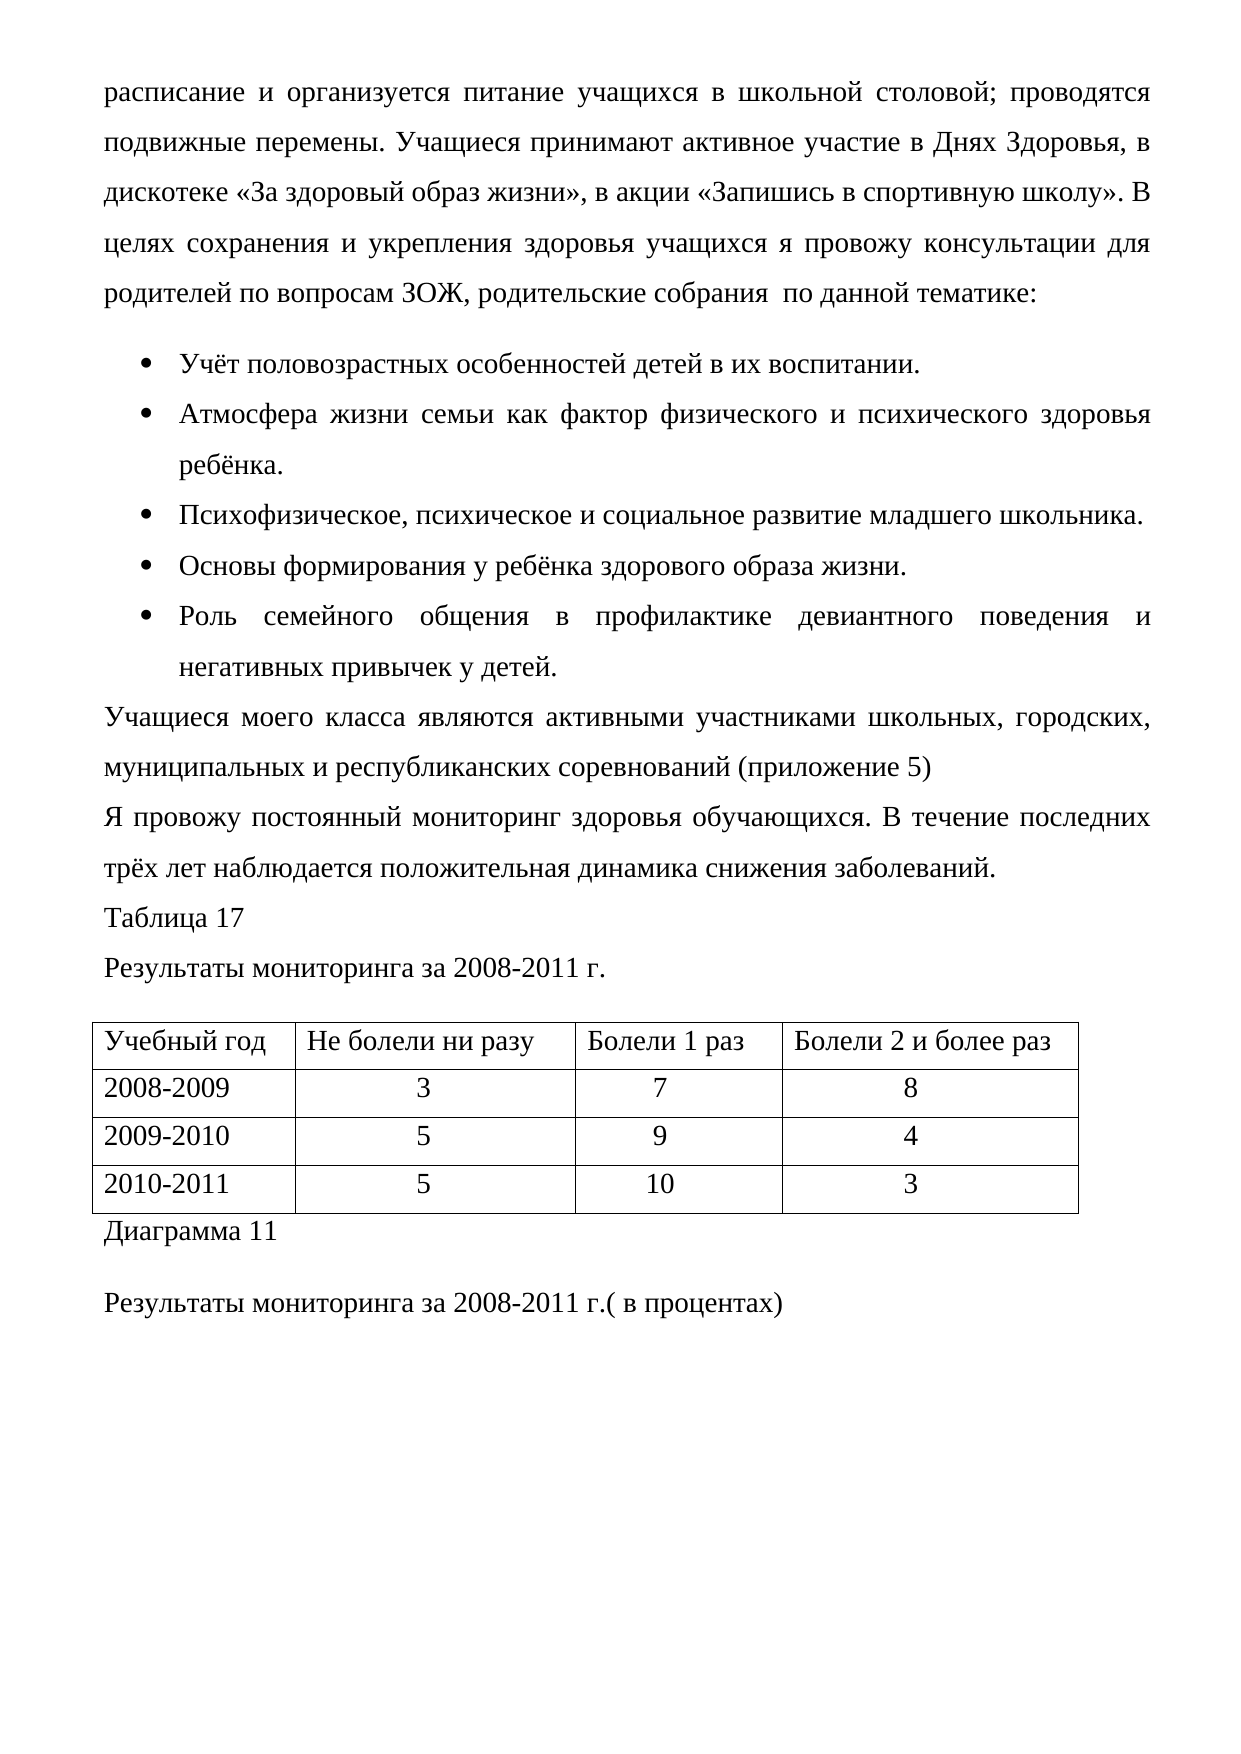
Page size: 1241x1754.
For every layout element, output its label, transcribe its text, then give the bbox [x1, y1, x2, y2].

text Я провожу постоянный мониторинг здоровья обучающихся. В течение последних трёх лет наблюдается положительная динамика снижения заболеваний. [103, 799, 1152, 883]
table_cell 8 [783, 1070, 1078, 1117]
table_cell 4 [783, 1118, 1078, 1165]
table_cell 3 [296, 1070, 575, 1117]
table_cell 9 [576, 1118, 782, 1165]
table_cell 5 [296, 1166, 575, 1212]
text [103, 74, 1152, 309]
table_cell 7 [576, 1070, 782, 1117]
list Основы формирования у ребёнка здорового образа жизни. [141, 548, 1152, 581]
table_cell 5 [296, 1118, 575, 1165]
text Результаты мониторинга за 2008-2011 г. [103, 951, 1152, 984]
table_cell 10 [576, 1166, 782, 1212]
text Диаграмма 11 [103, 1213, 1152, 1247]
list Психофизическое, психическое и социальное развитие младшего школьника. [141, 497, 1152, 531]
text Результаты мониторинга за 2008-2011 г.( в процентах) [103, 1285, 1152, 1318]
table_header Не болели ни разу [296, 1023, 575, 1069]
list Роль семейного общения в профилактике девиантного поведения и негативных привычек у детей. [141, 598, 1152, 682]
table_cell 3 [783, 1166, 1078, 1212]
table_header Болели 2 и более раз [783, 1023, 1078, 1069]
table_header Учебный год [93, 1023, 295, 1069]
table_cell 2010-2011 [93, 1166, 295, 1212]
table_cell 2009-2010 [93, 1118, 295, 1165]
text Учащиеся моего класса являются активными участниками школьных, городских, муниципальных и республиканских соревнований (приложение 5) [103, 699, 1152, 783]
list Атмосфера жизни семьи как фактор физического и психического здоровья ребёнка. [141, 397, 1152, 481]
table_cell 2008-2009 [93, 1070, 295, 1117]
table_header Болели 1 раз [576, 1023, 782, 1069]
list Учёт половозрастных особенностей детей в их воспитании. [141, 346, 1152, 380]
text Таблица 17 [103, 900, 1152, 934]
